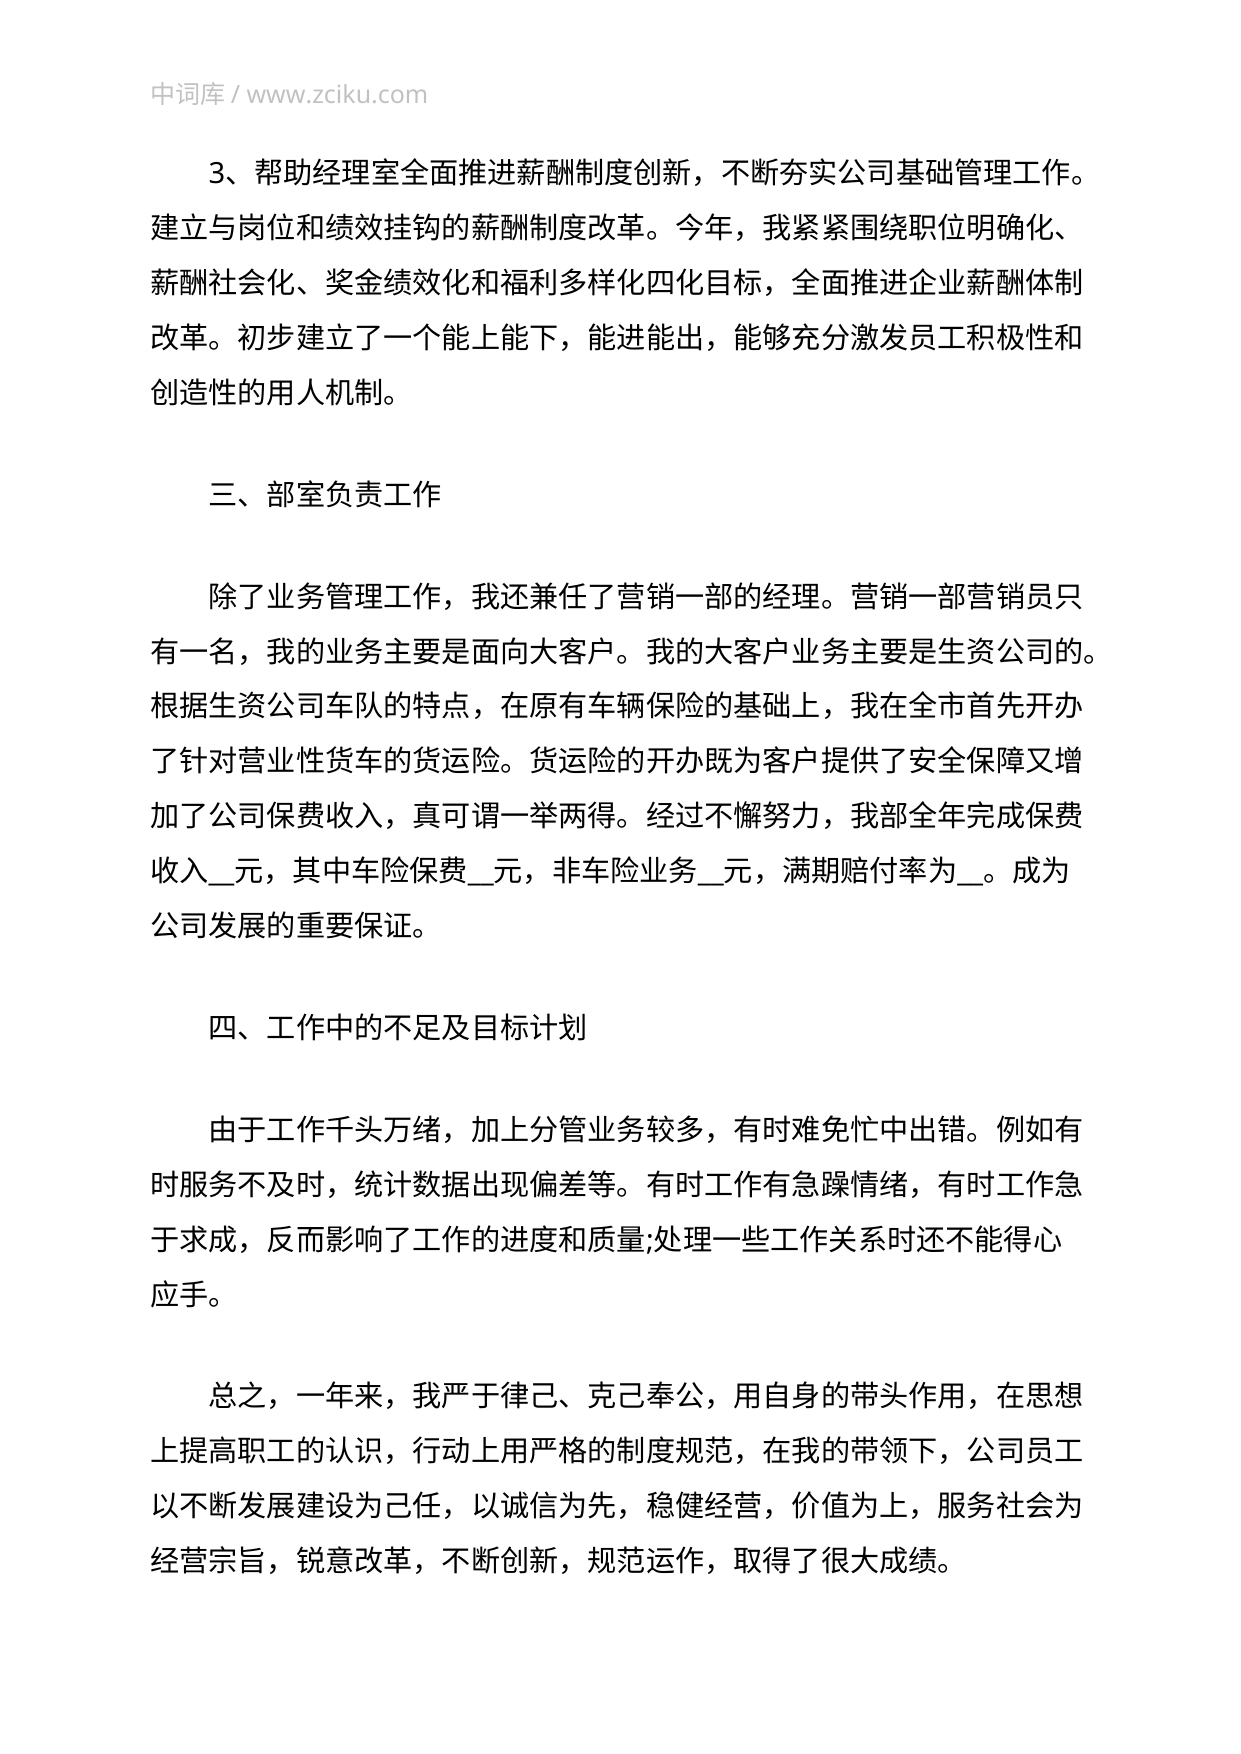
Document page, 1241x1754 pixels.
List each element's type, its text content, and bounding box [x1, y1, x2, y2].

text 总之，一年来，我严于律己、克己奉公，用自身的带头作用，在思想上提高职工的认识，行动上用严格的制度规范，在我的带领下，公司员工以不断发展建设为己任，以诚信为先，稳健经营，价值为上，服务社会为经营宗旨，锐意改革，不断创新，规范运作，取得了很大成绩。 [150, 1373, 1090, 1580]
text 由于工作千头万绪，加上分管业务较多，有时难免忙中出错。例如有时服务不及时，统计数据出现偏差等。有时工作有急躁情绪，有时工作急于求成，反而影响了工作的进度和质量;处理一些工作关系时还不能得心应手。 [150, 1106, 1090, 1313]
text 四、工作中的不足及目标计划 [150, 1004, 1090, 1047]
text 3、帮助经理室全面推进薪酬制度创新，不断夯实公司基础管理工作。建立与岗位和绩效挂钩的薪酬制度改革。今年，我紧紧围绕职位明确化、薪酬社会化、奖金绩效化和福利多样化四化目标，全面推进企业薪酬体制改革。初步建立了一个能上能下，能进能出，能够充分激发员工积极性和创造性的用人机制。 [150, 150, 1090, 412]
text 三、部室负责工作 [150, 471, 1090, 514]
text 除了业务管理工作，我还兼任了营销一部的经理。营销一部营销员只有一名，我的业务主要是面向大客户。我的大客户业务主要是生资公司的。根据生资公司车队的特点，在原有车辆保险的基础上，我在全市首先开办了针对营业性货车的货运险。货运险的开办既为客户提供了安全保障又增加了公司保费收入，真可谓一举两得。经过不懈努力，我部全年完成保费收入__元，其中车险保费__元，非车险业务__元，满期赔付率为__。成为公司发展的重要保证。 [150, 573, 1090, 945]
